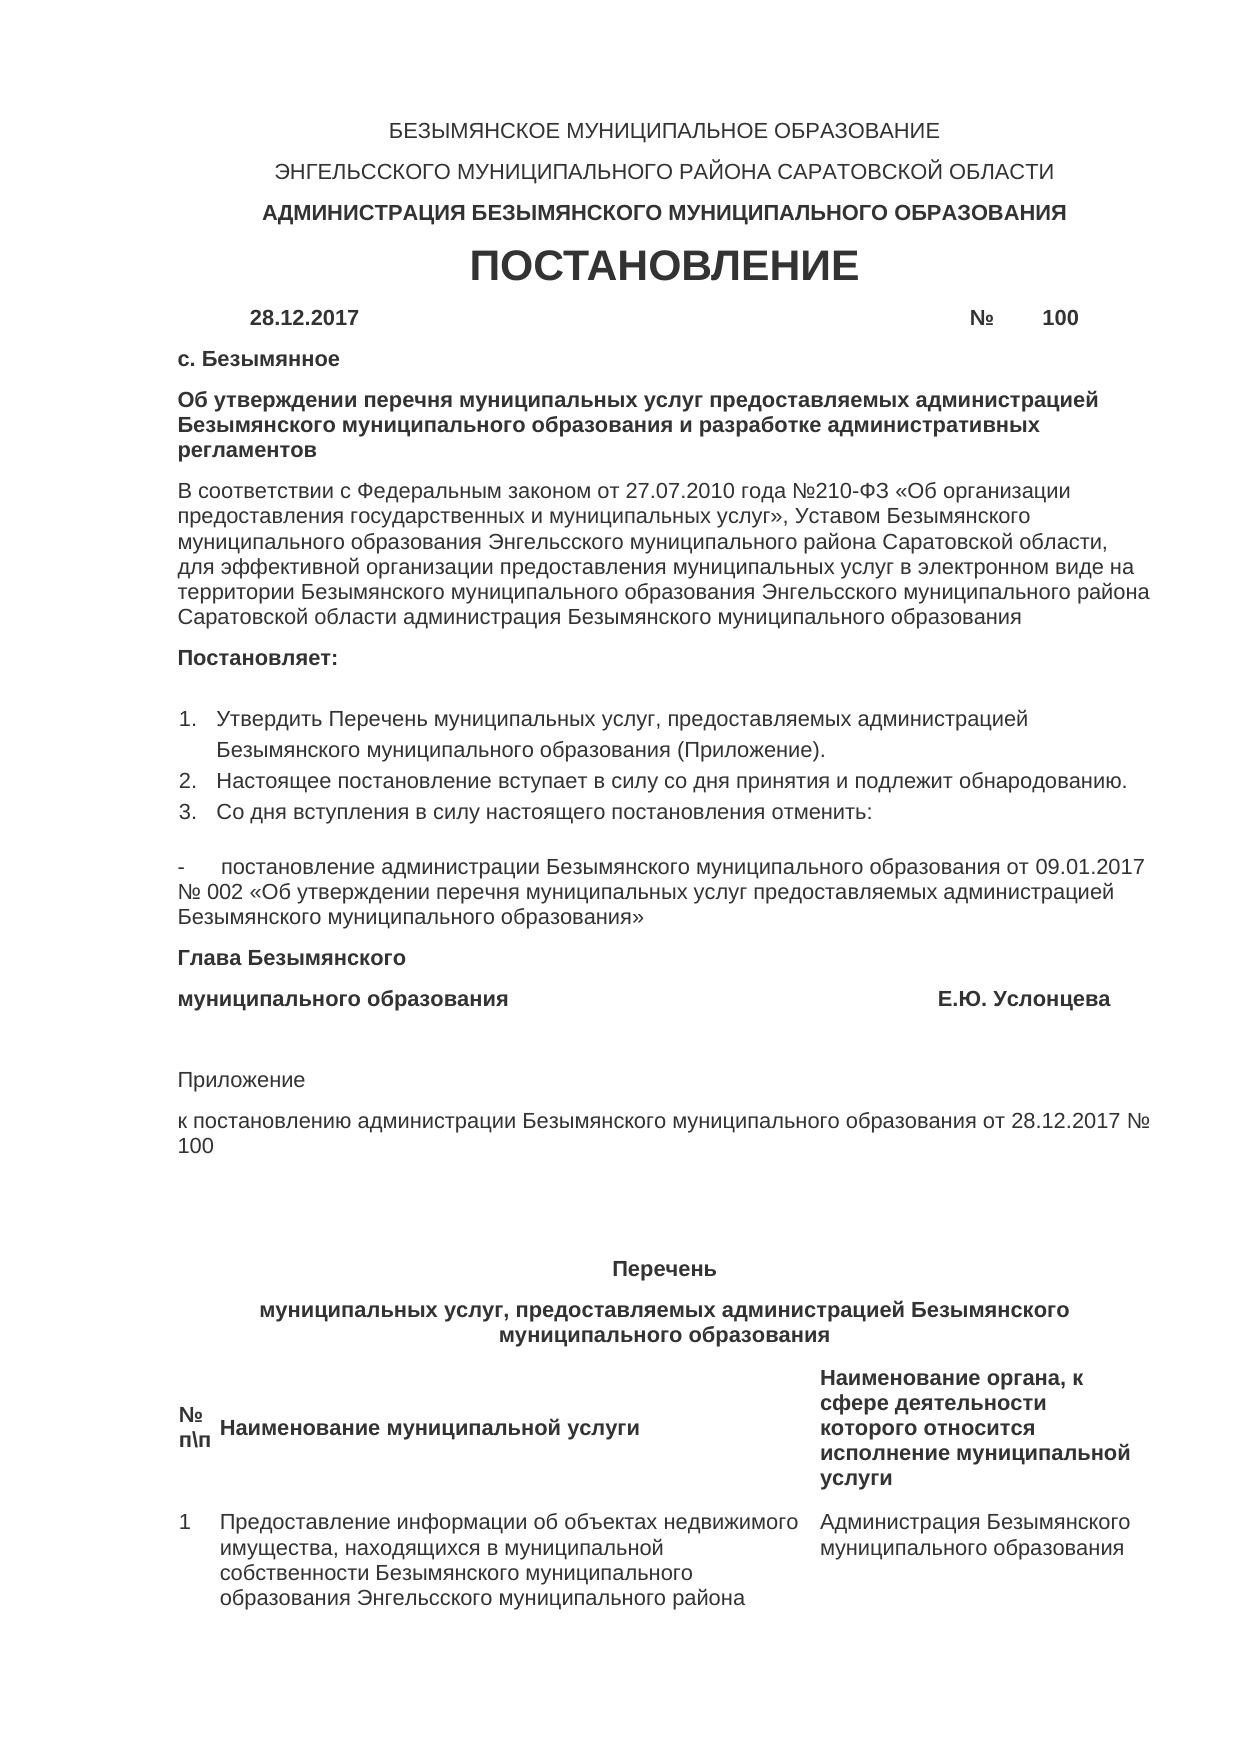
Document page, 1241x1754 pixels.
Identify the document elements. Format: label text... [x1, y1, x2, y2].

text Глава Безымянского [177, 945, 1152, 970]
text БЕЗЫМЯНСКОЕ МУНИЦИПАЛЬНОЕ ОБРАЗОВАНИЕ [177, 118, 1152, 143]
text ПОСТАНОВЛЕНИЕ [177, 241, 1152, 290]
text Приложение [177, 1067, 1152, 1093]
text к постановлению администрации Безымянского муниципального образования от 28.12.2017 № 100 [177, 1108, 1152, 1159]
text Постановляет: [177, 645, 1152, 670]
text ЭНГЕЛЬССКОГО МУНИЦИПАЛЬНОГО РАЙОНА САРАТОВСКОЙ ОБЛАСТИ [177, 159, 1152, 184]
text муниципальных услуг, предоставляемых администрацией Безымянского муниципального образования [177, 1297, 1152, 1347]
text АДМИНИСТРАЦИЯ БЕЗЫМЯНСКОГО МУНИЦИПАЛЬНОГО ОБРАЗОВАНИЯ [177, 200, 1152, 225]
list Утвердить Перечень муниципальных услуг, предоставляемых администрацией Безымянского муниципального образования (Приложение). [179, 699, 1152, 762]
text Перечень [177, 1256, 1152, 1281]
text муниципального образования Е.Ю. Услонцева [177, 986, 1152, 1011]
text 28.12.2017 № 100 [177, 305, 1152, 331]
table_header № п\п [177, 1363, 218, 1508]
list Настоящее постановление вступает в силу со дня принятия и подлежит обнародованию. [179, 762, 1152, 793]
text с. Безымянное [177, 346, 1152, 371]
table_header Наименование органа, к сфере деятельности которого относится исполнение муниципальной услуги [818, 1363, 1152, 1508]
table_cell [818, 1508, 1152, 1612]
text Об утверждении перечня муниципальных услуг предоставляемых администрацией Безымянского муниципального образования и разработке административных регламентов [177, 387, 1152, 463]
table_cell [218, 1508, 818, 1612]
table_header Наименование муниципальной услуги [218, 1363, 818, 1508]
text - постановление администрации Безымянского муниципального образования от 09.01.2017 № 002 «Об утверждении перечня муниципальных услуг предоставляемых администрацией Безымянского муниципального образования» [177, 854, 1152, 929]
table_cell 1 [177, 1508, 218, 1612]
list Со дня вступления в силу настоящего постановления отменить: [179, 793, 1152, 824]
text В соответствии с Федеральным законом от 27.07.2010 года №210-ФЗ «Об организации предоставления государственных и муниципальных услуг», Уставом Безымянского муниципального образования Энгельсского муниципального района Саратовской области, для эффективной организации предоставления муниципальных услуг в электронном виде на территории Безымянского муниципального образования Энгельсского муниципального района Саратовской области администрация Безымянского муниципального образования [177, 478, 1152, 629]
